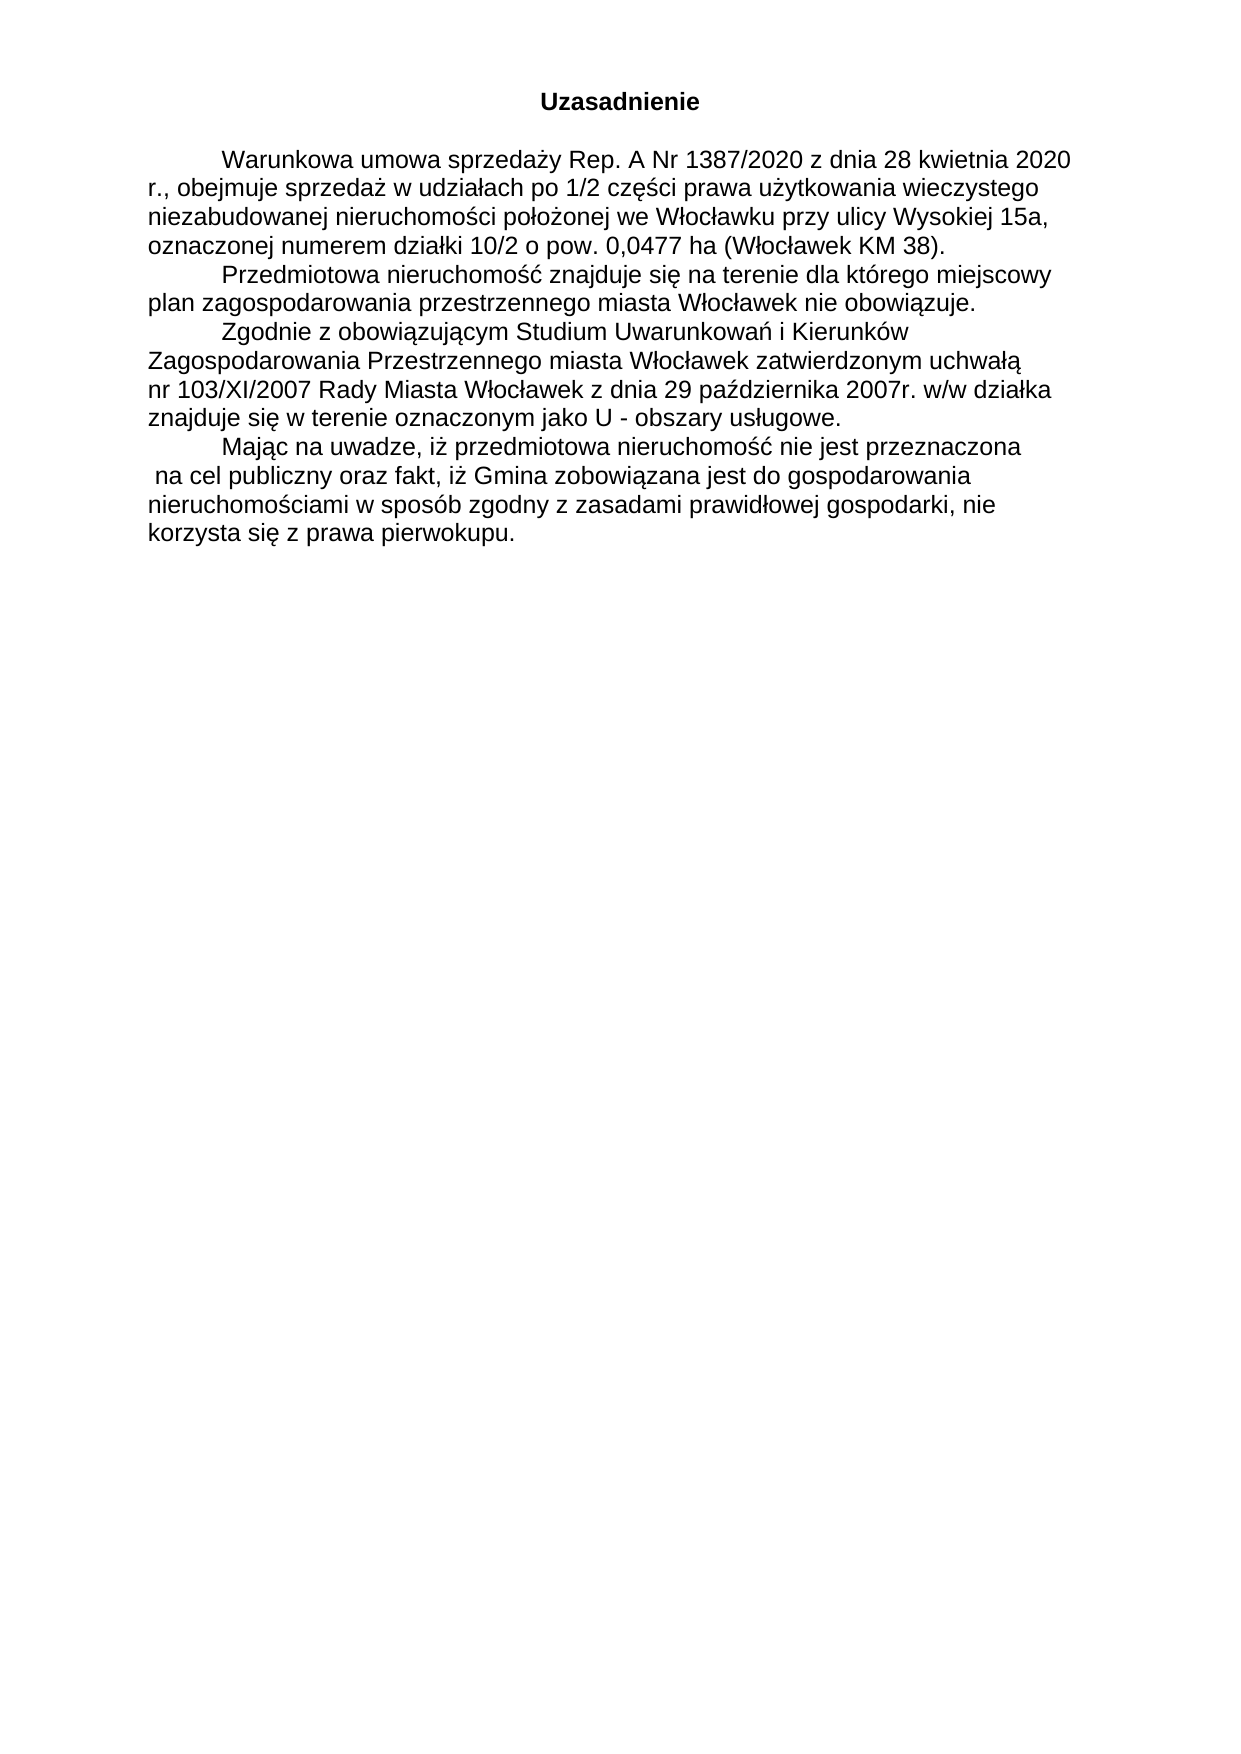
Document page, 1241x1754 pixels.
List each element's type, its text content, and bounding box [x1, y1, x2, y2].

text Zgodnie z obowiązującym Studium Uwarunkowań i Kierunków Zagospodarowania Przestrzennego miasta Włocławek zatwierdzonym uchwałą nr 103/XI/2007 Rady Miasta Włocławek z dnia 29 października 2007r. w/w działka znajduje się w terenie oznaczonym jako U - obszary usługowe. [148, 317, 1093, 432]
subtitle Uzasadnienie [148, 87, 1093, 116]
text Mając na uwadze, iż przedmiotowa nieruchomość nie jest przeznaczona na cel publiczny oraz fakt, iż Gmina zobowiązana jest do gospodarowania nieruchomościami w sposób zgodny z zasadami prawidłowej gospodarki, nie korzysta się z prawa pierwokupu. [148, 432, 1093, 547]
text Przedmiotowa nieruchomość znajduje się na terenie dla którego miejscowy plan zagospodarowania przestrzennego miasta Włocławek nie obowiązuje. [148, 259, 1093, 317]
text Warunkowa umowa sprzedaży Rep. A Nr 1387/2020 z dnia 28 kwietnia 2020 r., obejmuje sprzedaż w udziałach po 1/2 części prawa użytkowania wieczystego niezabudowanej nieruchomości położonej we Włocławku przy ulicy Wysokiej 15a, oznaczonej numerem działki 10/2 o pow. 0,0477 ha (Włocławek KM 38). [148, 144, 1093, 259]
